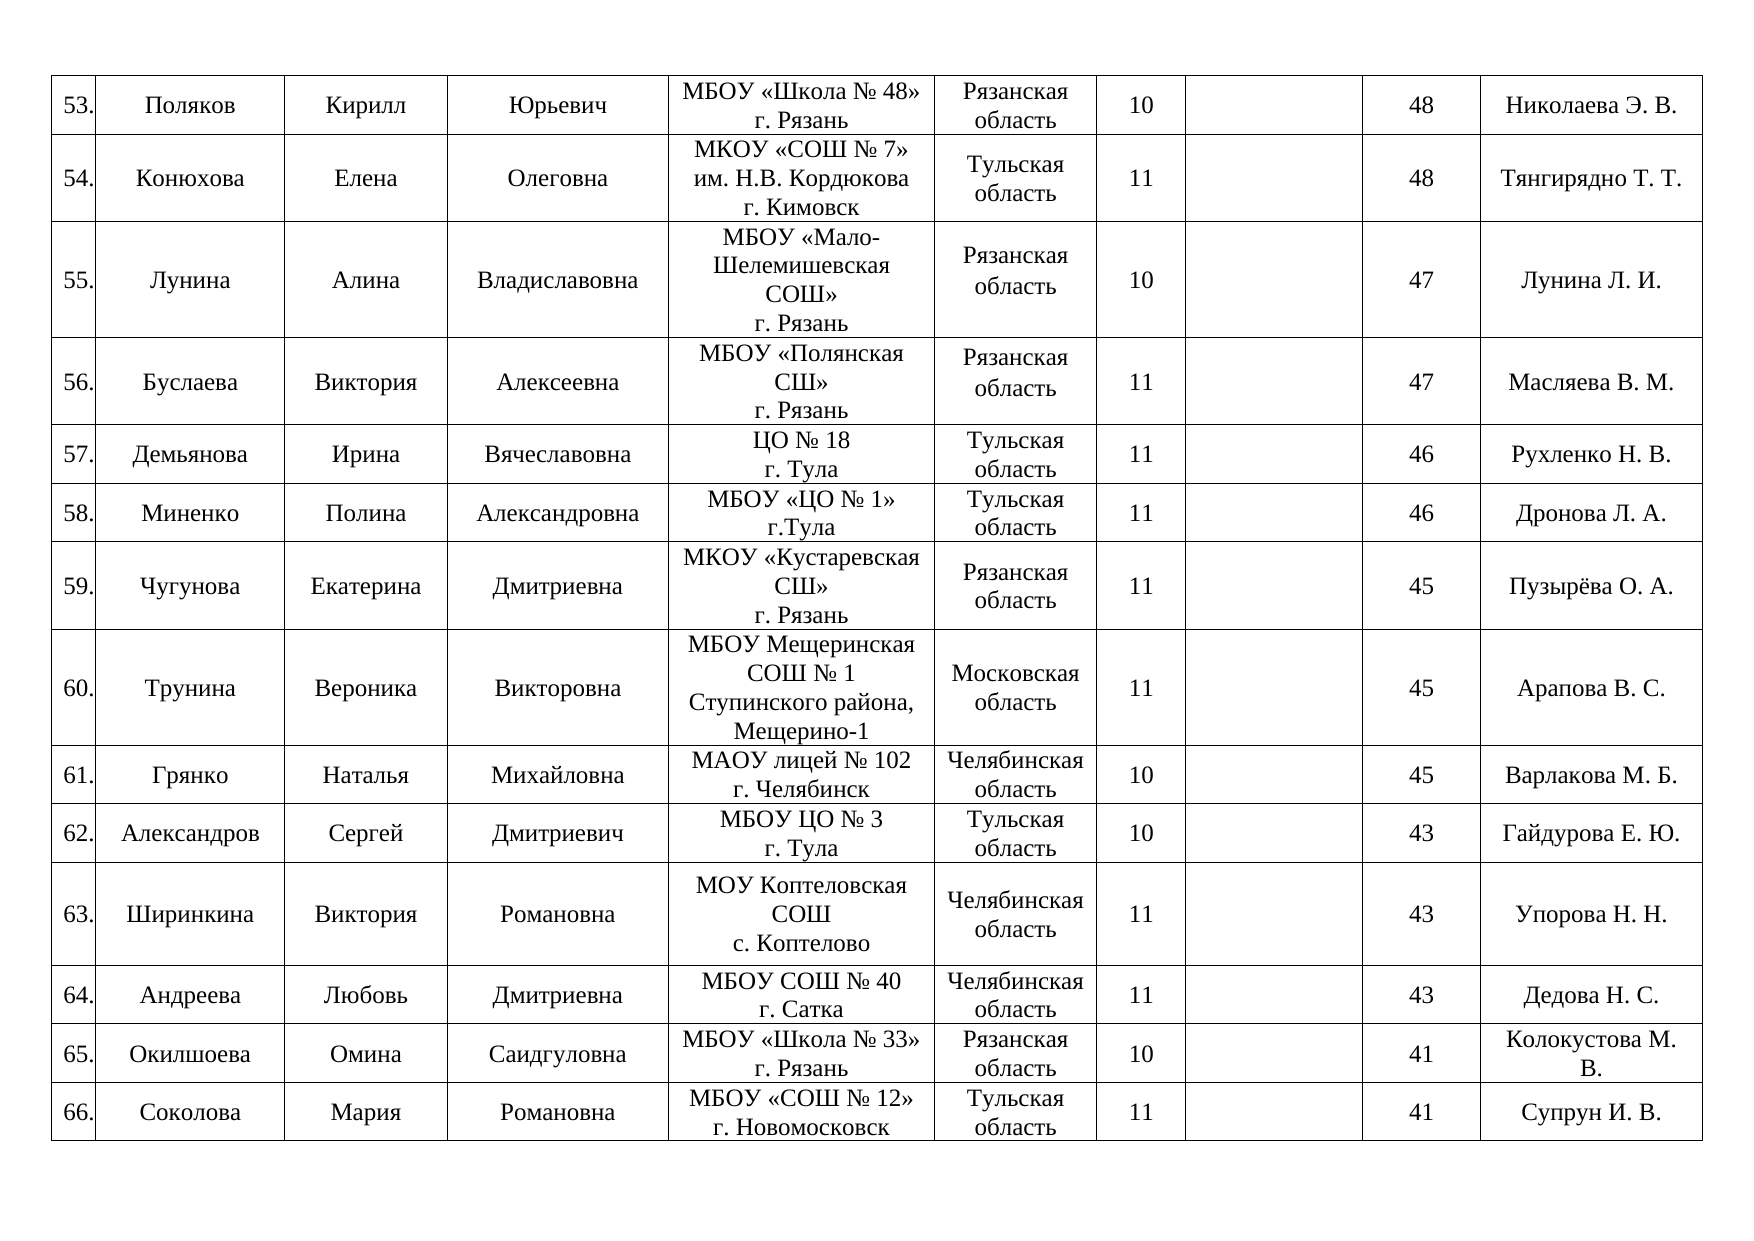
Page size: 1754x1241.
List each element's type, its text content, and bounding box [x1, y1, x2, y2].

table_cell [52, 76, 95, 133]
table_cell 11 [1097, 863, 1185, 965]
table_cell 11 [1097, 542, 1185, 628]
table_cell [52, 484, 95, 541]
table_cell Андреева [96, 966, 284, 1023]
table_cell Рязанская область [935, 76, 1096, 133]
table_cell 47 [1363, 338, 1480, 424]
table_cell Рухленко Н. В. [1481, 425, 1702, 483]
table_cell Рязанская область [935, 1024, 1096, 1082]
table_cell 43 [1363, 804, 1480, 862]
table_cell Чугунова [96, 542, 284, 628]
table_cell Любовь [285, 966, 447, 1023]
table_cell Вячеславовна [448, 425, 668, 483]
table_cell 48 [1363, 135, 1480, 221]
table_cell 11 [1097, 338, 1185, 424]
table_cell Елена [285, 135, 447, 221]
table_cell 43 [1363, 966, 1480, 1023]
table_cell [1186, 1024, 1362, 1082]
table_cell Грянко [96, 746, 284, 803]
table_cell МКОУ «СОШ № 7» им. Н.В. Кордюкова г. Кимовск [669, 135, 934, 221]
table_cell 43 [1363, 863, 1480, 965]
table_cell Мария [285, 1083, 447, 1140]
table_cell Владиславовна [448, 222, 668, 337]
table_cell 45 [1363, 542, 1480, 628]
table_cell 10 [1097, 746, 1185, 803]
table_cell Дедова Н. С. [1481, 966, 1702, 1023]
table_cell Юрьевич [448, 76, 668, 133]
table_cell [1186, 425, 1362, 483]
table_cell Конюхова [96, 135, 284, 221]
table_cell Наталья [285, 746, 447, 803]
table_cell Московская область [935, 630, 1096, 744]
table_cell МБОУ «Мало-Шелемишевская СОШ» г. Рязань [669, 222, 934, 337]
table_cell 45 [1363, 630, 1480, 744]
table_cell 11 [1097, 135, 1185, 221]
table_cell Буслаева [96, 338, 284, 424]
table_cell [52, 1024, 95, 1082]
table_cell 11 [1097, 425, 1185, 483]
table_cell Тянгирядно Т. Т. [1481, 135, 1702, 221]
table_cell 11 [1097, 1083, 1185, 1140]
table_cell Романовна [448, 1083, 668, 1140]
table_cell МКОУ «Кустаревская СШ» г. Рязань [669, 542, 934, 628]
table_cell [52, 804, 95, 862]
table_cell Тульская область [935, 484, 1096, 541]
table_cell МБОУ ЦО № 3 г. Тула [669, 804, 934, 862]
table_cell 45 [1363, 746, 1480, 803]
table_cell Дмитриевна [448, 542, 668, 628]
table_cell Алексеевна [448, 338, 668, 424]
table_cell Тульская область [935, 135, 1096, 221]
table_cell Романовна [448, 863, 668, 965]
table_cell Рязанская область [935, 222, 1096, 337]
table_cell 11 [1097, 966, 1185, 1023]
table_cell [52, 542, 95, 628]
table_cell Алина [285, 222, 447, 337]
table_cell [1186, 338, 1362, 424]
table_cell [52, 222, 95, 337]
table_cell Арапова В. С. [1481, 630, 1702, 744]
table_cell [1186, 76, 1362, 133]
table_cell Омина [285, 1024, 447, 1082]
table_cell Челябинская область [935, 863, 1096, 965]
table_cell 11 [1097, 630, 1185, 744]
table_cell [1186, 484, 1362, 541]
table_cell Масляева В. М. [1481, 338, 1702, 424]
table_cell Дмитриевич [448, 804, 668, 862]
table_cell Викторовна [448, 630, 668, 744]
table_cell МБОУ «СОШ № 12» г. Новомосковск [669, 1083, 934, 1140]
table_cell [1186, 135, 1362, 221]
table_cell МБОУ «Школа № 33» г. Рязань [669, 1024, 934, 1082]
table_cell Трунина [96, 630, 284, 744]
table_cell 48 [1363, 76, 1480, 133]
table_cell [1186, 222, 1362, 337]
table_cell Окилшоева [96, 1024, 284, 1082]
table_cell 10 [1097, 804, 1185, 862]
table_cell Тульская область [935, 804, 1096, 862]
table_cell Ширинкина [96, 863, 284, 965]
table_cell Рязанская область [935, 338, 1096, 424]
table_cell [1186, 863, 1362, 965]
table_cell Супрун И. В. [1481, 1083, 1702, 1140]
table_cell [1186, 630, 1362, 744]
table_cell Кирилл [285, 76, 447, 133]
table_cell МАОУ лицей № 102 г. Челябинск [669, 746, 934, 803]
table_cell Колокустова М. В. [1481, 1024, 1702, 1082]
table_cell Дмитриевна [448, 966, 668, 1023]
table_cell Лунина Л. И. [1481, 222, 1702, 337]
table_cell Упорова Н. Н. [1481, 863, 1702, 965]
table_cell 47 [1363, 222, 1480, 337]
table_cell 10 [1097, 222, 1185, 337]
table_cell МБОУ «Полянская СШ» г. Рязань [669, 338, 934, 424]
table_cell Ирина [285, 425, 447, 483]
table_cell МБОУ «Школа № 48» г. Рязань [669, 76, 934, 133]
table_cell МБОУ СОШ № 40 г. Сатка [669, 966, 934, 1023]
table_cell Тульская область [935, 1083, 1096, 1140]
table_cell [1186, 746, 1362, 803]
table_cell Николаева Э. В. [1481, 76, 1702, 133]
table_cell Виктория [285, 863, 447, 965]
table_cell Сергей [285, 804, 447, 862]
table_cell [1186, 1083, 1362, 1140]
table_cell Пузырёва О. А. [1481, 542, 1702, 628]
table_cell Челябинская область [935, 746, 1096, 803]
table_cell [1186, 542, 1362, 628]
table_cell [52, 135, 95, 221]
table_cell [52, 746, 95, 803]
table_cell Олеговна [448, 135, 668, 221]
table_cell Александровна [448, 484, 668, 541]
table_cell МОУ Коптеловская СОШ с. Коптелово [669, 863, 934, 965]
table_cell Соколова [96, 1083, 284, 1140]
table_cell [52, 338, 95, 424]
table_cell Лунина [96, 222, 284, 337]
table_cell 11 [1097, 484, 1185, 541]
table_cell [1186, 966, 1362, 1023]
table_cell [52, 1083, 95, 1140]
table_cell Виктория [285, 338, 447, 424]
table_cell 46 [1363, 484, 1480, 541]
table_cell 10 [1097, 76, 1185, 133]
table_cell МБОУ «ЦО № 1» г.Тула [669, 484, 934, 541]
table_cell [1186, 804, 1362, 862]
table_cell 46 [1363, 425, 1480, 483]
table_cell Вероника [285, 630, 447, 744]
table_cell 41 [1363, 1083, 1480, 1140]
table_cell 41 [1363, 1024, 1480, 1082]
table_cell Рязанская область [935, 542, 1096, 628]
table_cell Саидгуловна [448, 1024, 668, 1082]
table_cell Гайдурова Е. Ю. [1481, 804, 1702, 862]
table_cell ЦО № 18 г. Тула [669, 425, 934, 483]
table_cell 10 [1097, 1024, 1185, 1082]
table_cell [52, 425, 95, 483]
table_cell Дронова Л. А. [1481, 484, 1702, 541]
table_cell МБОУ Мещеринская СОШ № 1 Ступинского района, Мещерино-1 [669, 630, 934, 744]
table_cell Полина [285, 484, 447, 541]
table_cell Демьянова [96, 425, 284, 483]
table_cell Александров [96, 804, 284, 862]
table_cell [52, 863, 95, 965]
table_cell Тульская область [935, 425, 1096, 483]
table_cell Варлакова М. Б. [1481, 746, 1702, 803]
table_cell [52, 630, 95, 744]
table_cell [52, 966, 95, 1023]
table_cell Екатерина [285, 542, 447, 628]
table_cell Челябинская область [935, 966, 1096, 1023]
table_cell Михайловна [448, 746, 668, 803]
table_cell Миненко [96, 484, 284, 541]
table_cell Поляков [96, 76, 284, 133]
